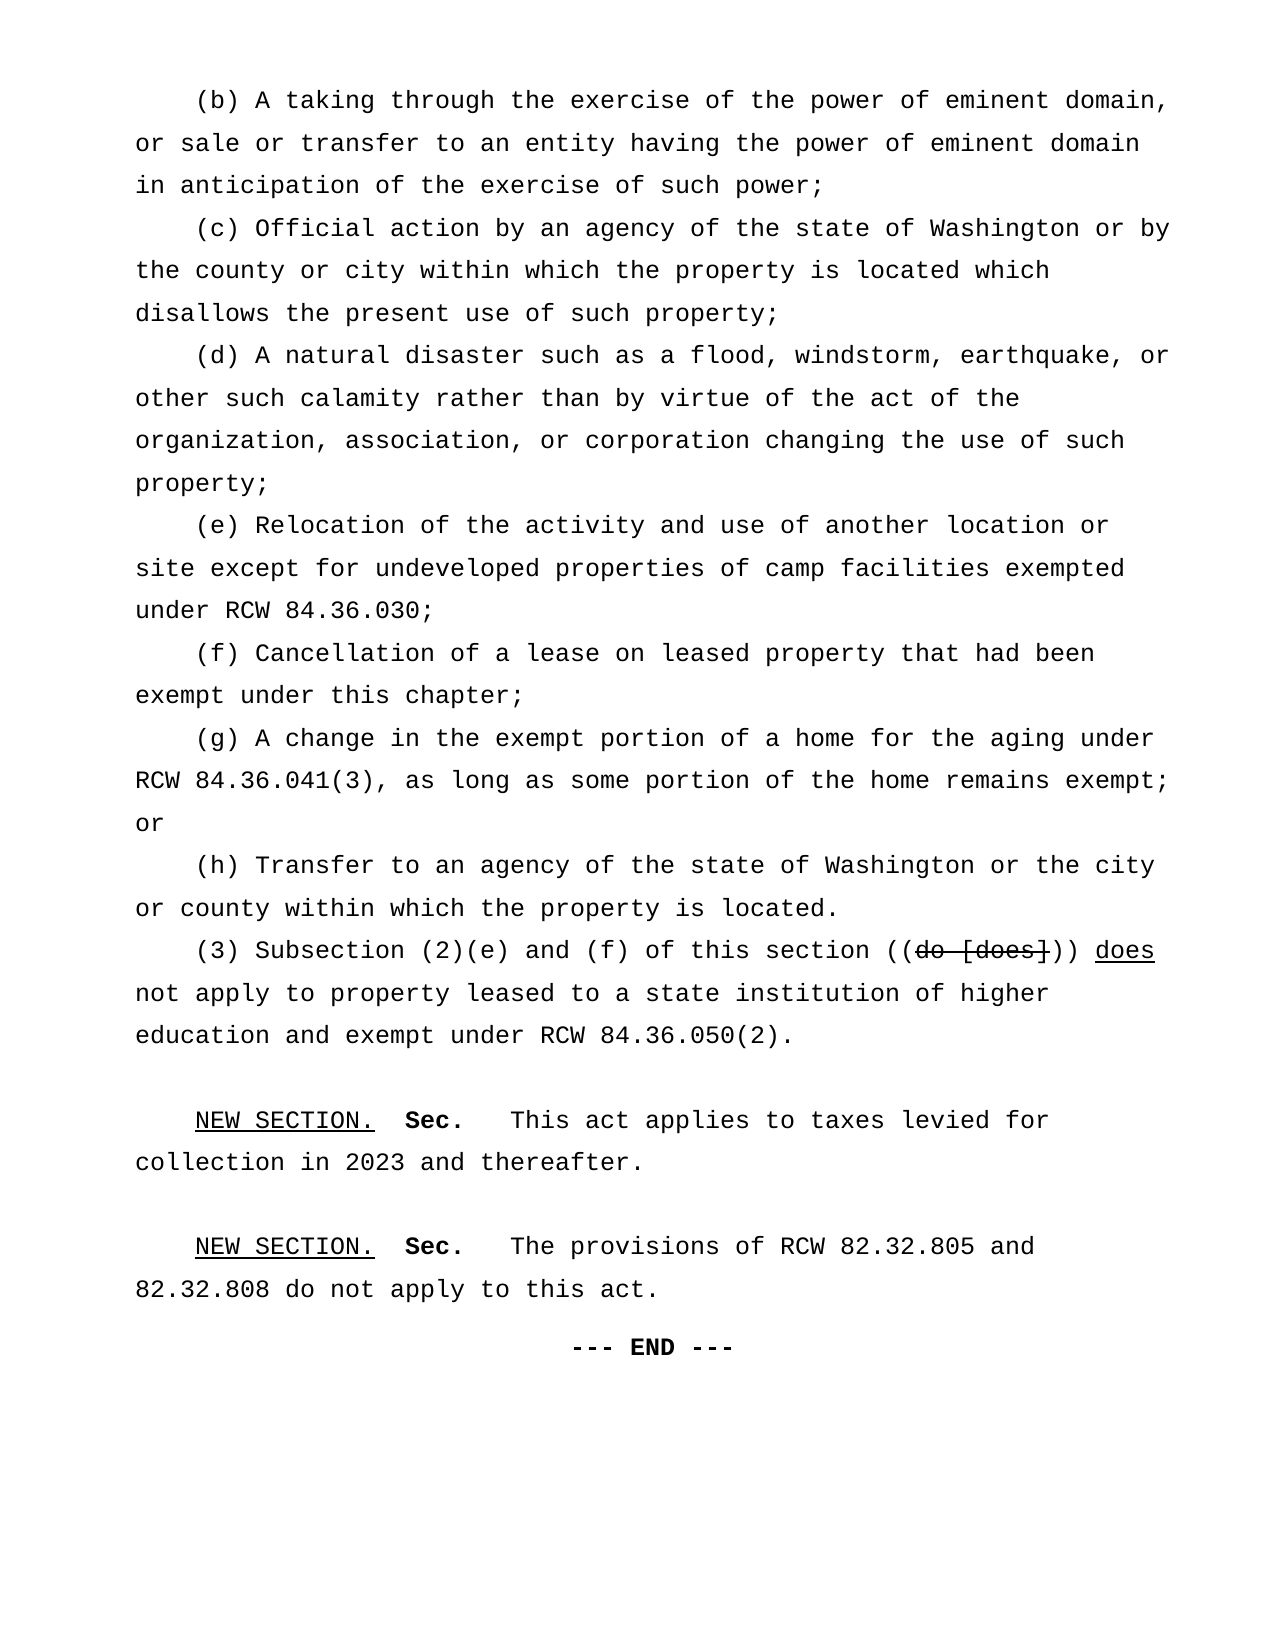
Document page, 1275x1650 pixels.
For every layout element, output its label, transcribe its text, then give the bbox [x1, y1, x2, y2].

text (e) Relocation of the activity and use of another location or site except for undeveloped properties of camp facilities exempted under RCW 84.36.030; [135, 500, 1170, 627]
text (c) Official action by an agency of the state of Washington or by the county or city within which the property is located which disallows the present use of such property; [135, 202, 1170, 330]
text --- END --- [135, 1334, 1170, 1362]
text (h) Transfer to an agency of the state of Washington or the city or county within which the property is located. [135, 840, 1170, 925]
text (3) Subsection (2)(e) and (f) of this section ((do [does])) does not apply to property leased to a state institution of higher education and exempt under RCW 84.36.050(2). [135, 925, 1170, 1052]
text (f) Cancellation of a lease on leased property that had been exempt under this chapter; [135, 627, 1170, 712]
text NEW SECTION. Sec. This act applies to taxes levied for collection in 2023 and thereafter. [135, 1094, 1170, 1179]
text (d) A natural disaster such as a flood, windstorm, earthquake, or other such calamity rather than by virtue of the act of the organization, association, or corporation changing the use of such property; [135, 330, 1170, 500]
text (b) A taking through the exercise of the power of eminent domain, or sale or transfer to an entity having the power of eminent domain in anticipation of the exercise of such power; [135, 75, 1170, 202]
text (g) A change in the exempt portion of a home for the aging under RCW 84.36.041(3), as long as some portion of the home remains exempt; or [135, 712, 1170, 840]
text NEW SECTION. Sec. The provisions of RCW 82.32.805 and 82.32.808 do not apply to this act. [135, 1221, 1170, 1306]
